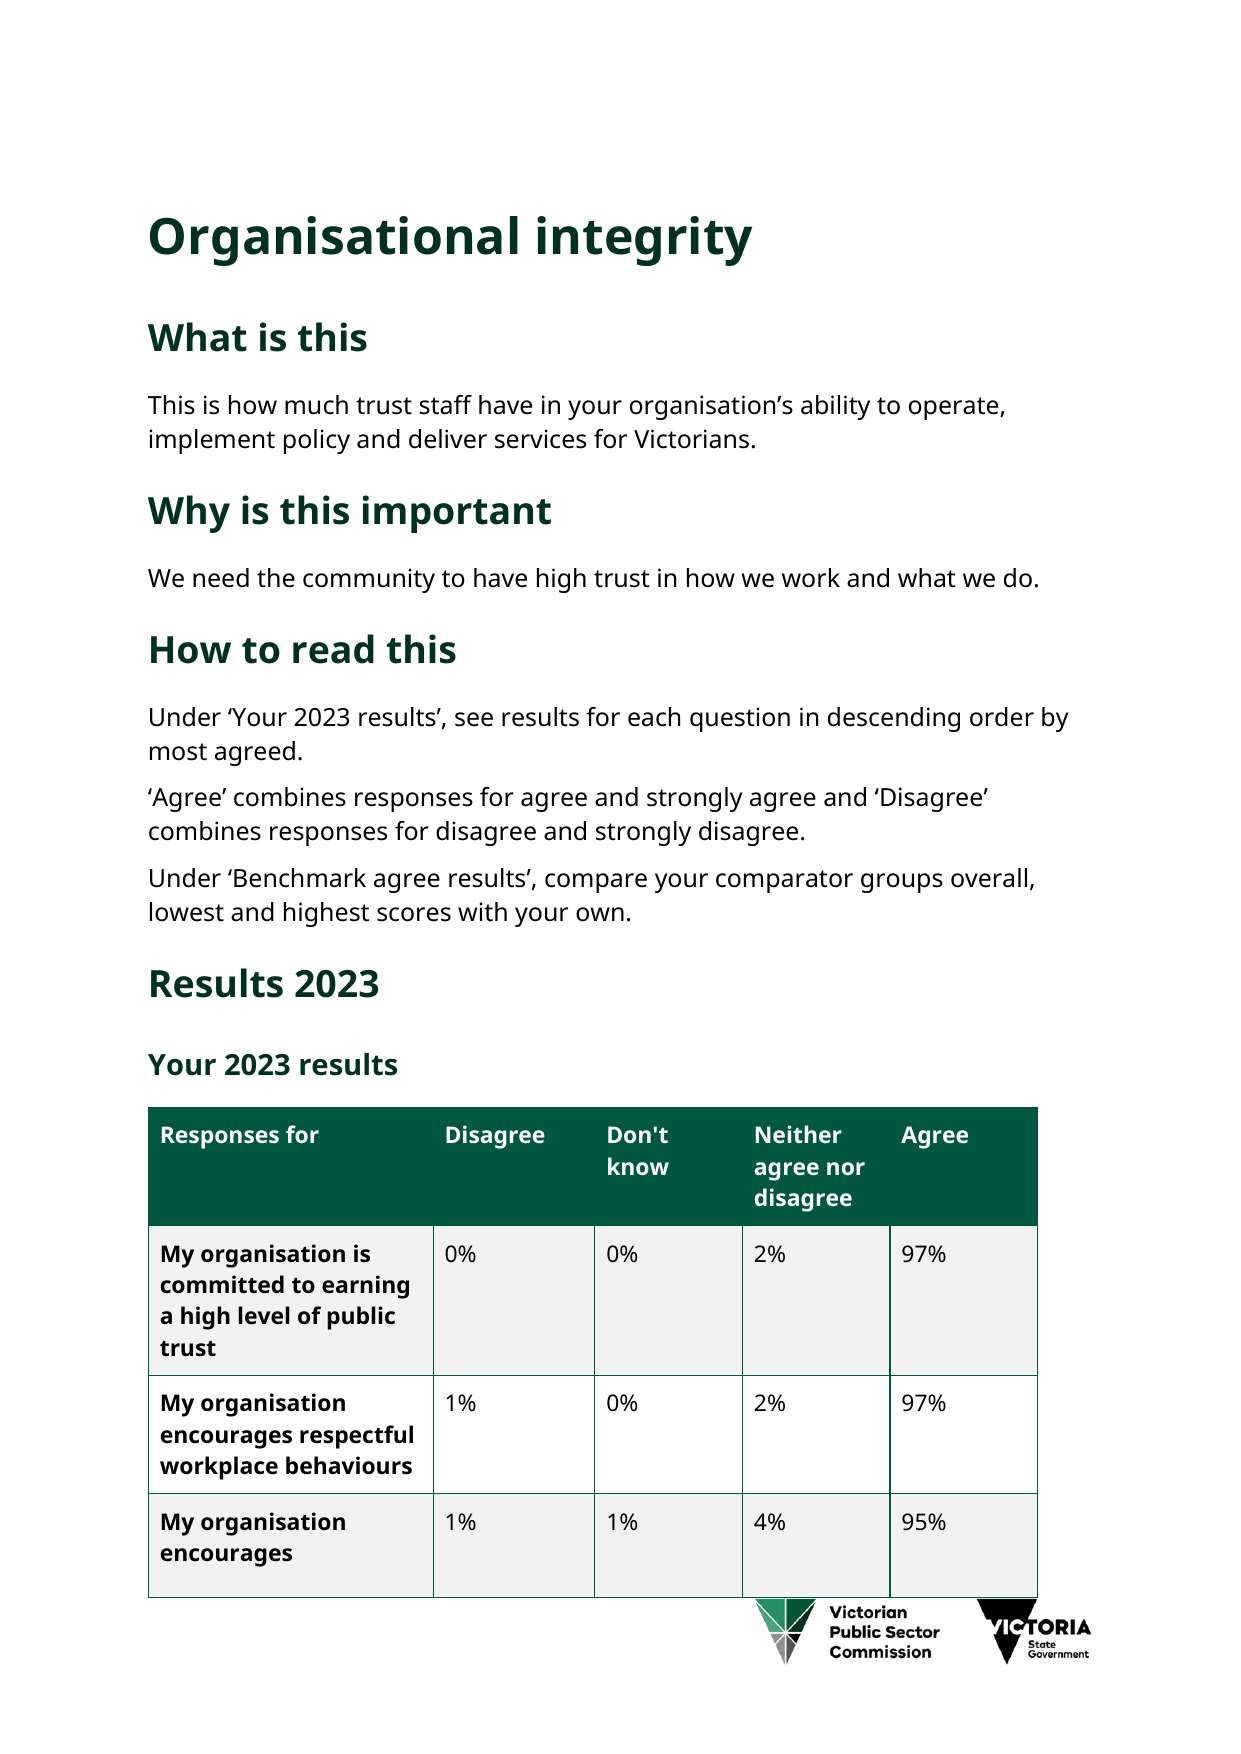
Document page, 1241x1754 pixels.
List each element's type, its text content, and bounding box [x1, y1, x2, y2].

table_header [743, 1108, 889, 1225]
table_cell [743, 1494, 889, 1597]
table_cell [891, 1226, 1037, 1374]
picture [754, 1598, 1093, 1666]
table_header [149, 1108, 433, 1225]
text Under ‘Benchmark agree results’, compare your comparator groups overall, lowest and highest scores with your own. [148, 861, 1092, 929]
text We need the community to have high trust in how we work and what we do. [148, 560, 1092, 594]
subtitle How to read this [148, 624, 1092, 675]
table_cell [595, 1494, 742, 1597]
text This is how much trust staff have in your organisation’s ability to operate, implement policy and deliver services for Victorians. [148, 387, 1092, 455]
text Under ‘Your 2023 results’, see results for each question in descending order by most agreed. [148, 699, 1092, 768]
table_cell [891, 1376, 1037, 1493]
text ‘Agree’ combines responses for agree and strongly agree and ‘Disagree’ combines responses for disagree and strongly disagree. [148, 780, 1092, 848]
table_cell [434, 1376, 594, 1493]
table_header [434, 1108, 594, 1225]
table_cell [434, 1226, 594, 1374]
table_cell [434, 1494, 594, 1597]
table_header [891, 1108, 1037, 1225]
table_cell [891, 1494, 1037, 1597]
subtitle Your 2023 results [148, 1044, 1092, 1084]
subtitle Why is this important [148, 484, 1092, 536]
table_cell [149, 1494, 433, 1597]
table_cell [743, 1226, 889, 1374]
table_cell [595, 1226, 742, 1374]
subtitle Organisational integrity [148, 201, 1092, 269]
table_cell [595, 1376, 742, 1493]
subtitle What is this [148, 311, 1092, 362]
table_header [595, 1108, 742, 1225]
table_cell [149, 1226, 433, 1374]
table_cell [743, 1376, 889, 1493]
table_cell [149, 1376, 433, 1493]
subtitle Results 2023 [148, 958, 1092, 1009]
